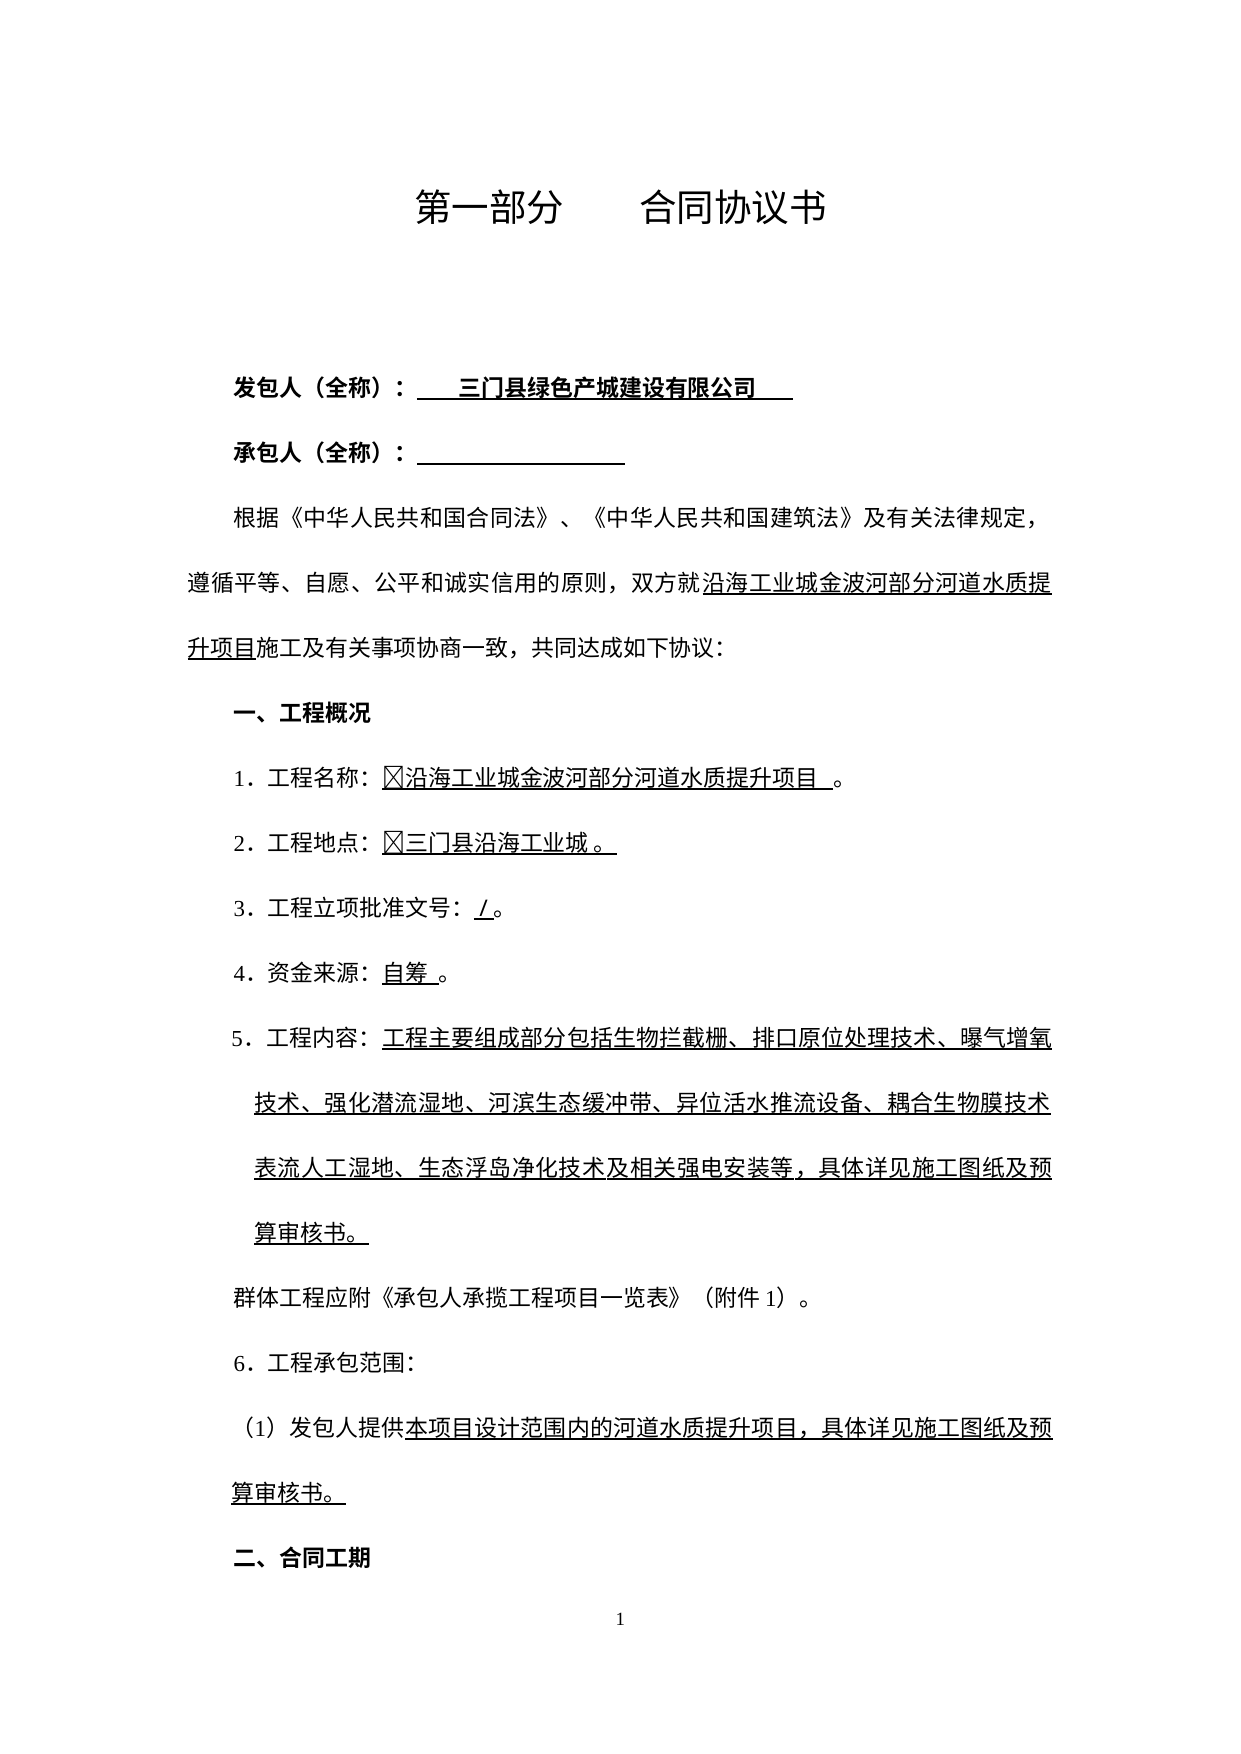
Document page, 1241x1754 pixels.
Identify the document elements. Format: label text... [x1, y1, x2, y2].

text 3．工程立项批准文号： / 。 [187, 873, 1053, 938]
text 5．工程内容：工程主要组成部分包括生物拦截栅、排口原位处理技术、曝气增氧技术、强化潜流湿地、河滨生态缓冲带、异位活水推流设备、耦合生物膜技术、表流人工湿地、生态浮岛净化技术及相关强电安装等，具体详见施工图纸及预算审核书。 [231, 1003, 1053, 1263]
text 发包人（全称）： 三门县绿色产城建设有限公司 [187, 353, 1053, 418]
text 1．工程名称：沿海工业城金波河部分河道水质提升项目 。 [187, 743, 1053, 808]
text 6．工程承包范围： [187, 1328, 1053, 1393]
text 二、合同工期 [187, 1523, 1053, 1588]
text 第一部分 合同协议书 [187, 172, 1053, 237]
text 4．资金来源：自筹 。 [187, 938, 1053, 1003]
text 一、工程概况 [187, 678, 1053, 743]
text （1）发包人提供本项目设计范围内的河道水质提升项目，具体详见施工图纸及预算审核书。 [231, 1393, 1053, 1523]
text 承包人（全称）： [187, 418, 1053, 483]
text 根据《中华人民共和国合同法》、《中华人民共和国建筑法》及有关法律规定，遵循平等、自愿、公平和诚实信用的原则，双方就沿海工业城金波河部分河道水质提升项目施工及有关事项协商一致，共同达成如下协议： [187, 483, 1053, 678]
text 2．工程地点：三门县沿海工业城 。 [187, 808, 1053, 873]
text 群体工程应附《承包人承揽工程项目一览表》（附件1）。 [187, 1263, 1053, 1328]
